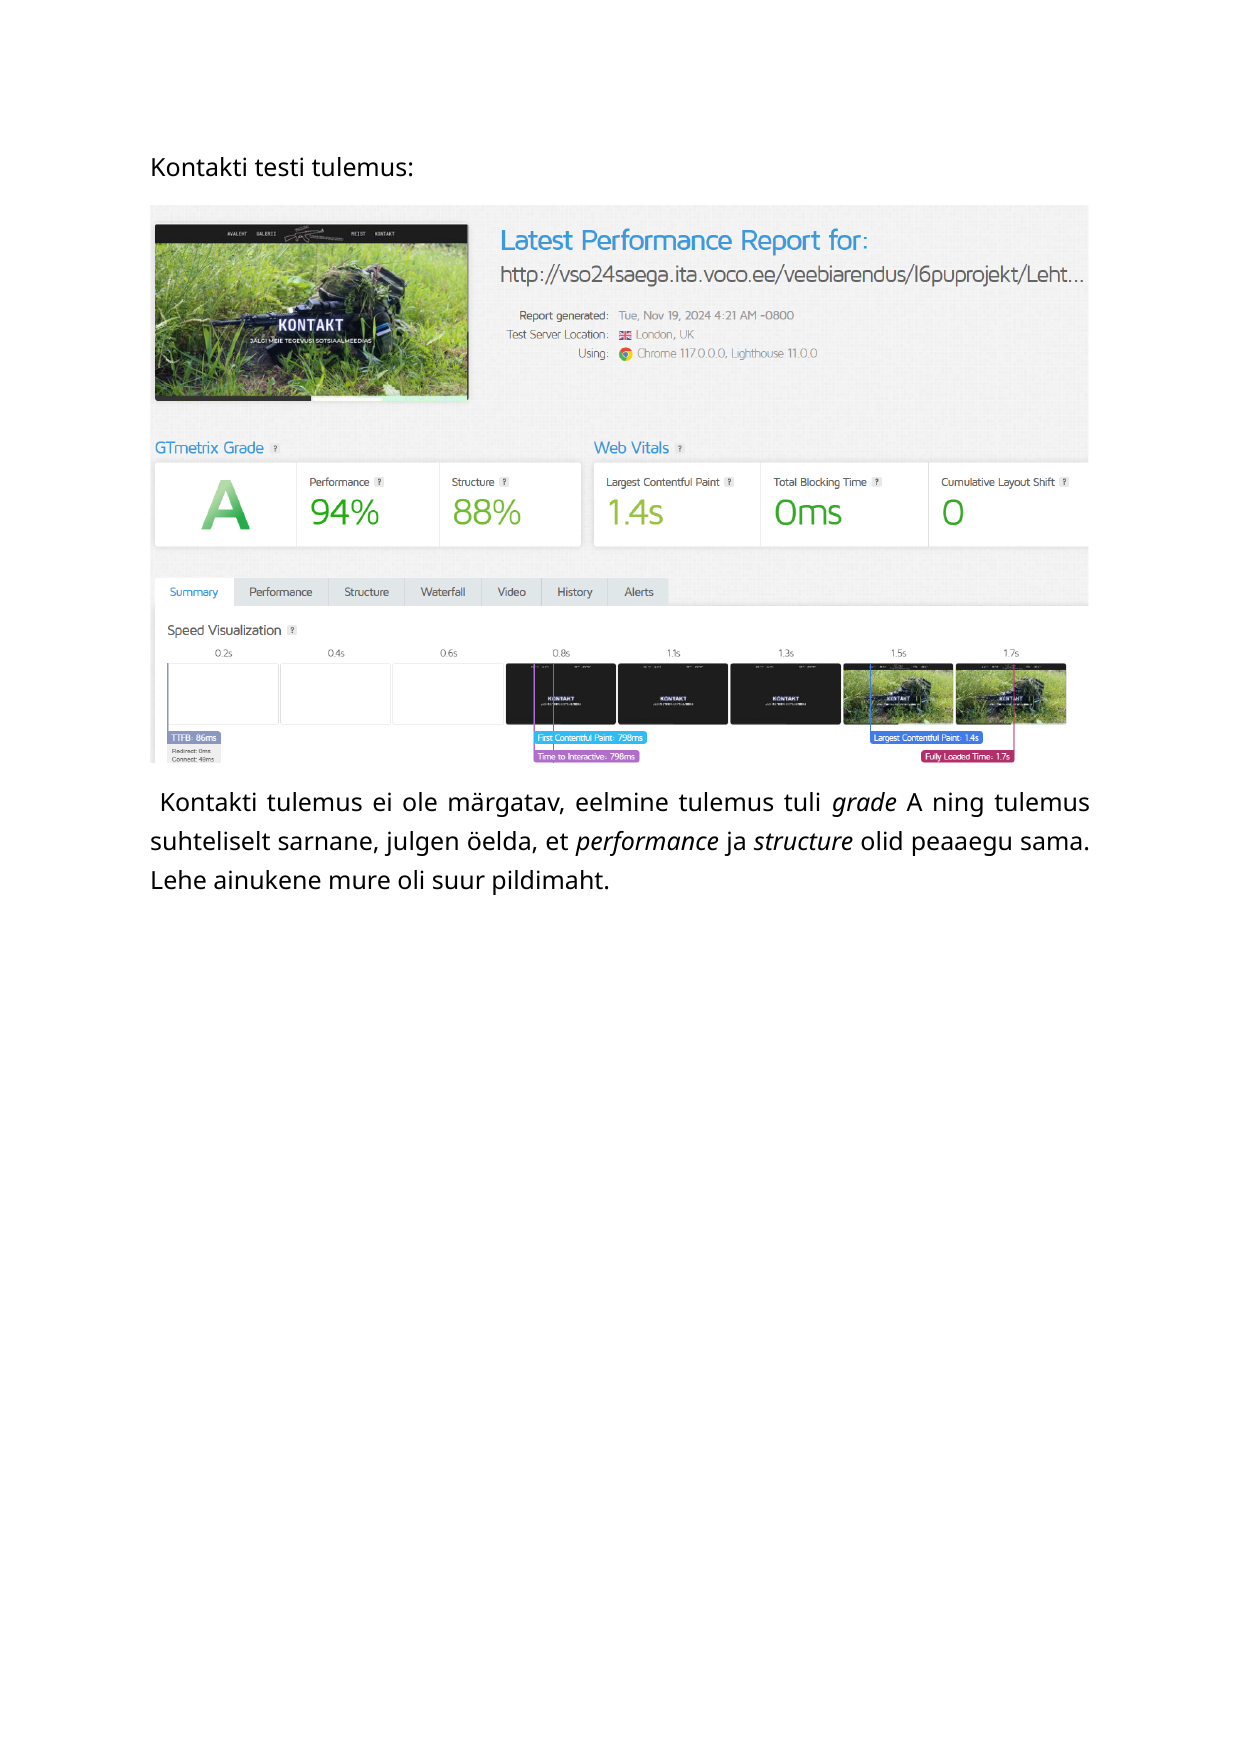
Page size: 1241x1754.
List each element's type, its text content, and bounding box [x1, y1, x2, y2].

picture [150, 205, 1089, 763]
text Kontakti tulemus ei ole märgatav, eelmine tulemus tuli grade A ning tulemus suhteliselt sarnane, julgen öelda, et performance ja structure olid peaaegu sama. Lehe ainukene mure oli suur pildimaht. [150, 784, 1090, 897]
text Kontakti testi tulemus: [150, 150, 1090, 184]
